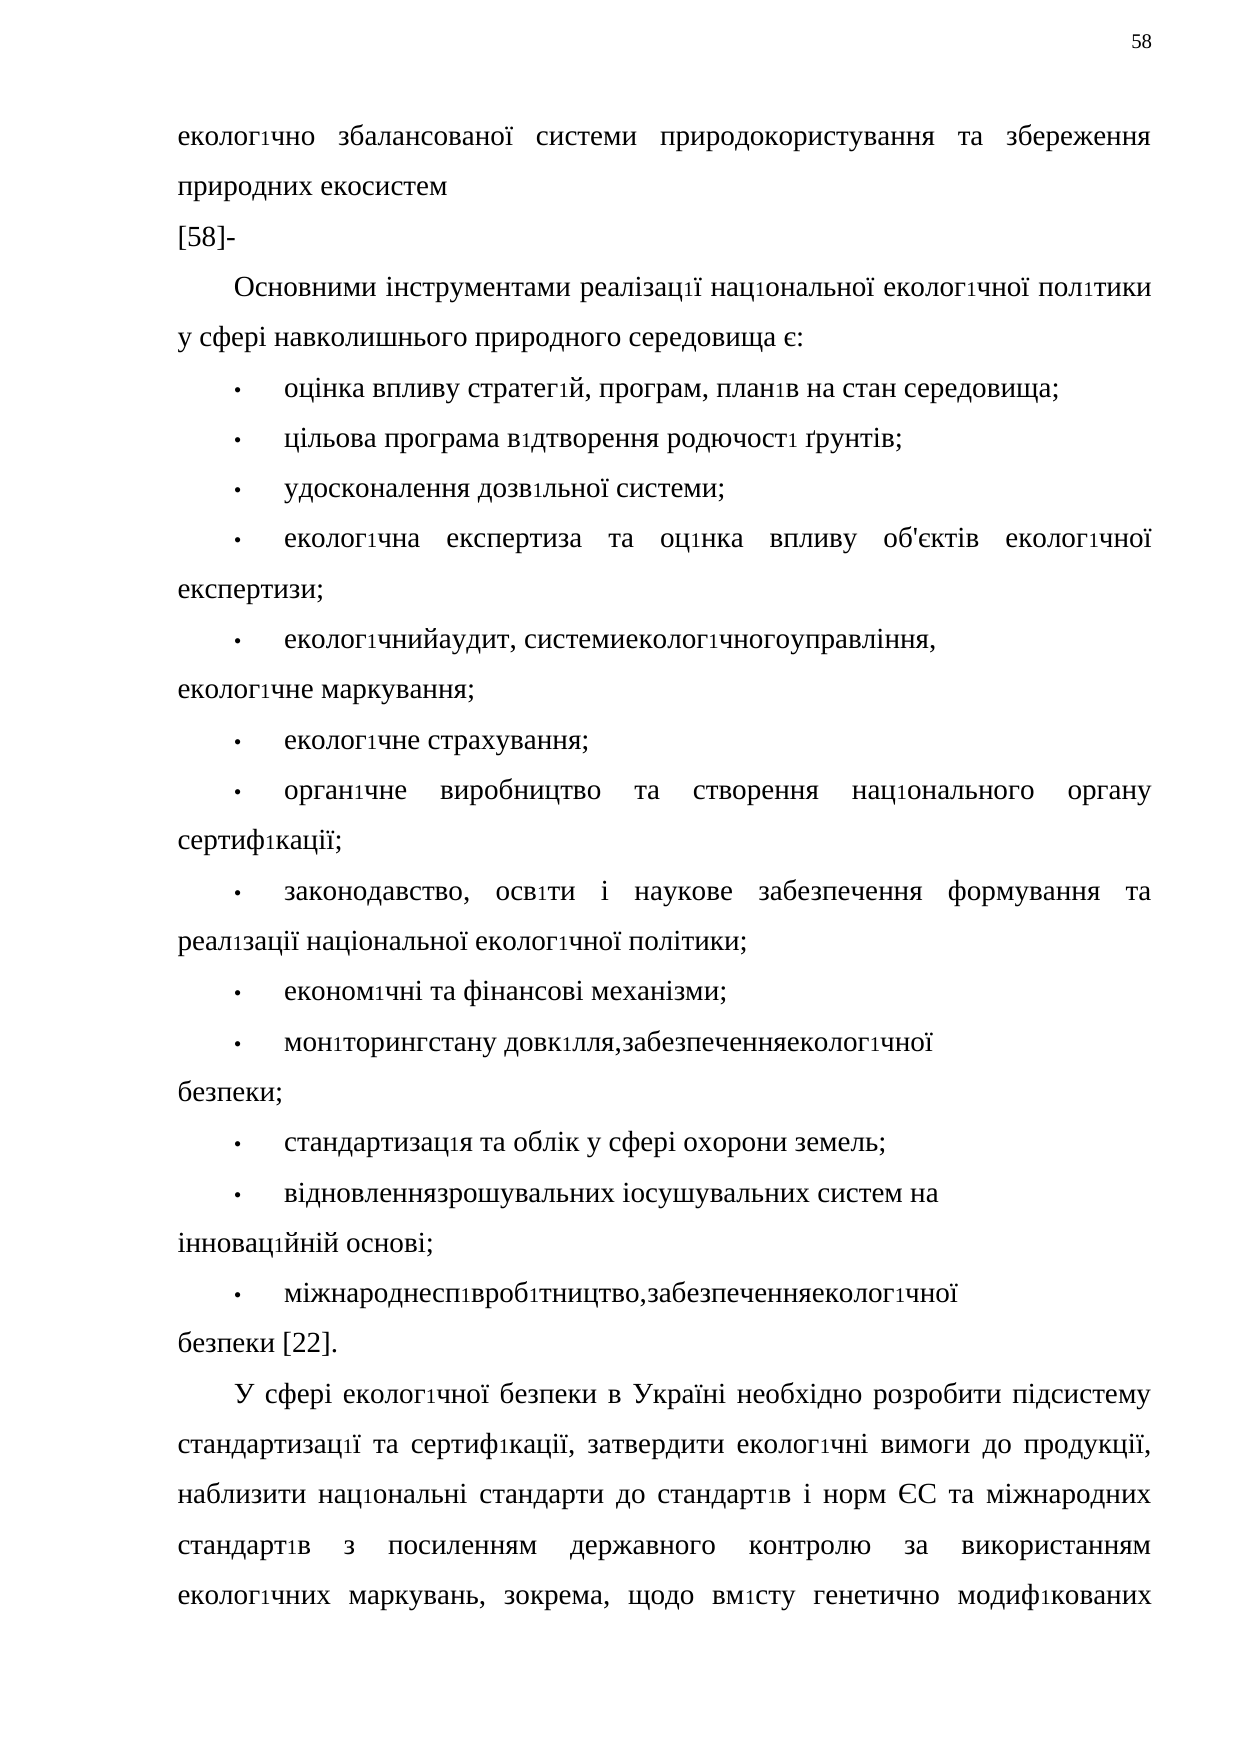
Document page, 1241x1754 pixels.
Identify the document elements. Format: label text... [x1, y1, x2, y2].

list мон1торинг стану довк1лля, забезпечення еколог1чної [177, 1024, 1152, 1057]
list еколог1чний аудит, системи еколог1чного управління, [177, 621, 1152, 655]
list удосконалення дозв1льної системи; [177, 470, 1152, 504]
list міжнародне сп1вроб1тництво, забезпечення еколог1чної [177, 1275, 1152, 1309]
text еколог1чне маркування; [177, 672, 1152, 705]
list відновлення зрошувальних і осушувальних систем на [177, 1175, 1152, 1208]
text інновац1йній основі; [177, 1225, 1152, 1258]
list орган1чне виробництво та створення нац1онального органу сертиф1кації; [177, 772, 1152, 856]
list цільова програма в1дтворення родючост1 ґрунтів; [177, 420, 1152, 453]
text Основними інструментами реалізац1ї нац1ональної еколог1чної пол1тики у сфері навколишнього природного середовища є: [177, 269, 1152, 353]
list стандартизац1я та облік у сфері охорони земель; [177, 1124, 1152, 1158]
list економ1чні та фінансові механізми; [177, 973, 1152, 1007]
text безпеки [22]. [177, 1326, 1152, 1359]
list законодавство, осв1ти і наукове забезпечення формування та реал1зації національної еколог1чної політики; [177, 873, 1152, 957]
list еколог1чна експертиза та оц1нка впливу об'єктів еколог1чної експертизи; [177, 521, 1152, 604]
list оцінка впливу стратег1й, програм, план1в на стан середовища; [177, 370, 1152, 403]
text безпеки; [177, 1074, 1152, 1108]
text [177, 118, 1152, 202]
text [177, 1376, 1152, 1611]
list еколог1чне страхування; [177, 722, 1152, 755]
text [58]- [177, 219, 1152, 252]
